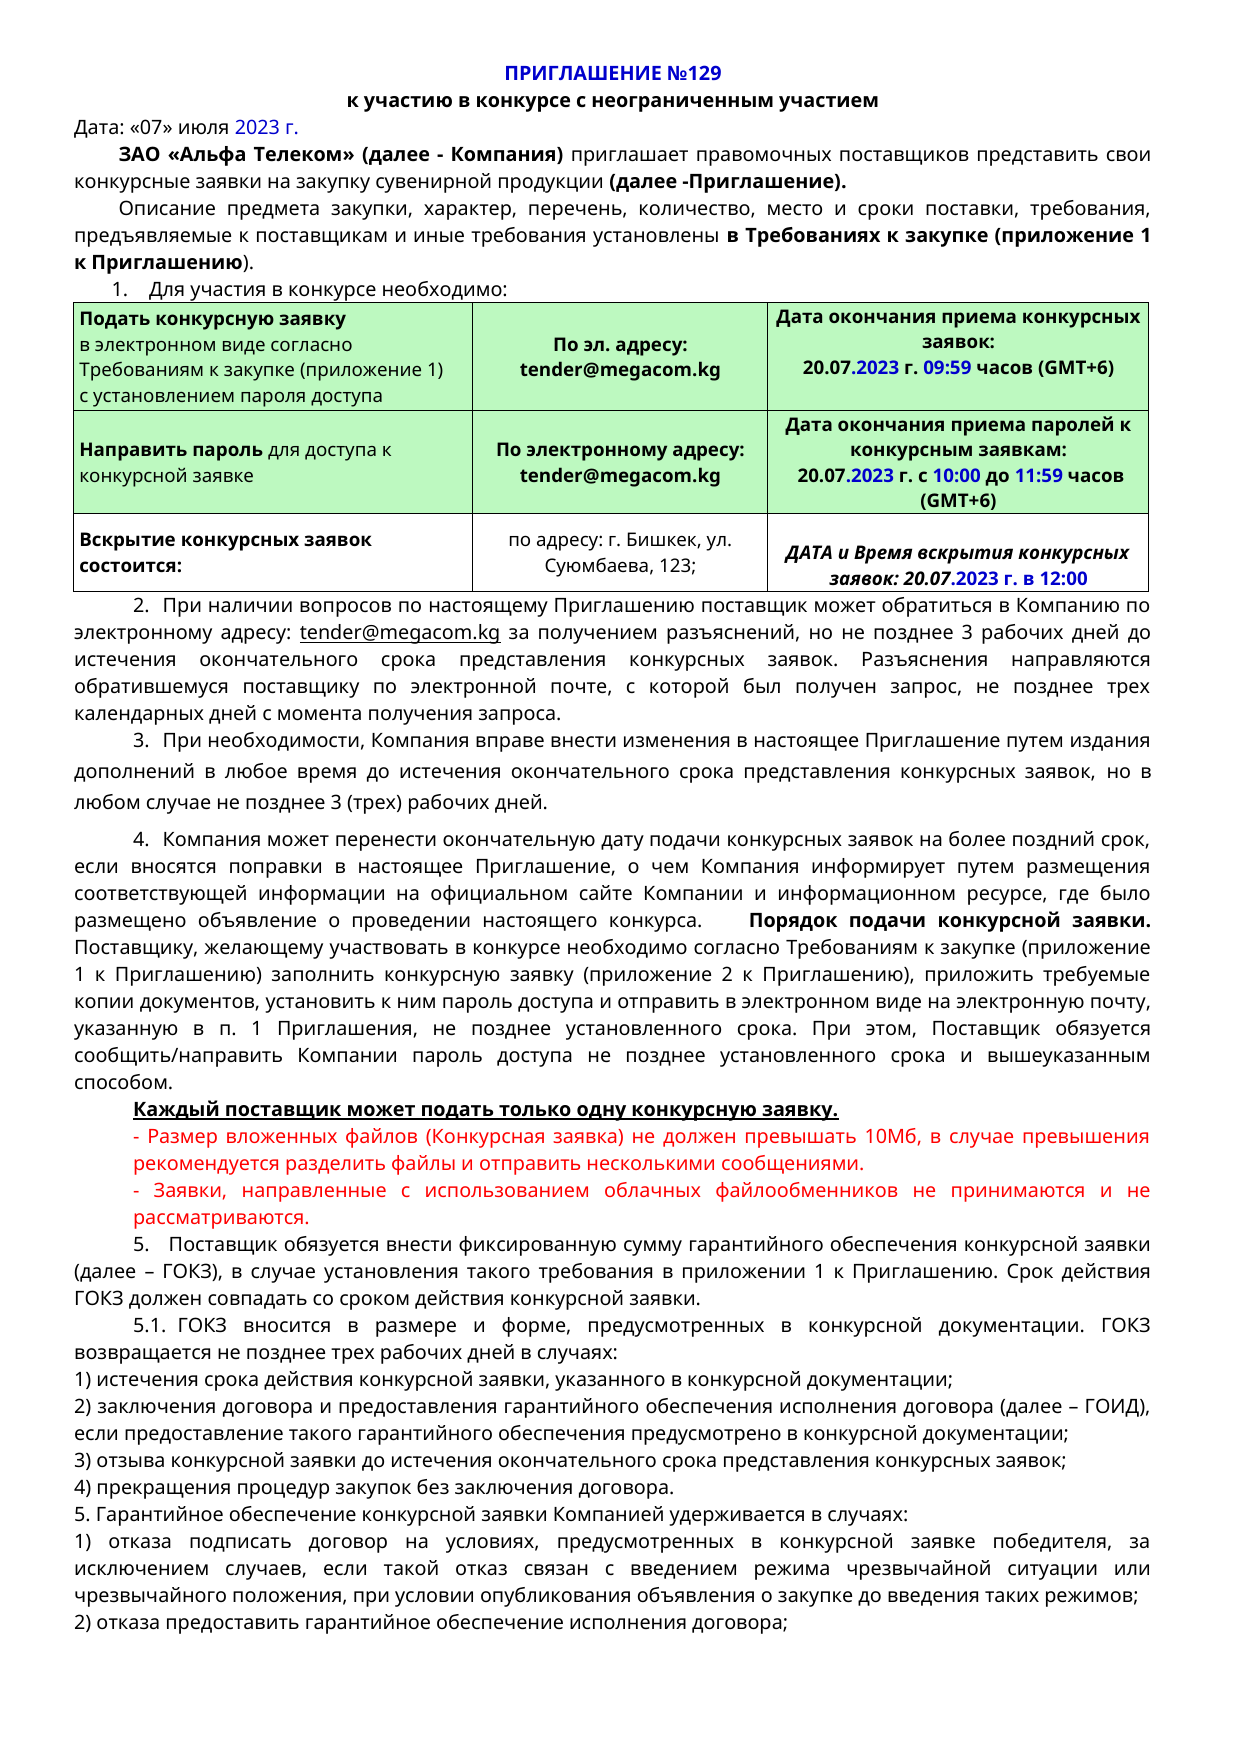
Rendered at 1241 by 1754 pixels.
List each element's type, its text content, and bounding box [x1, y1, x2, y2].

table_header По эл. адресу: tender@megacom.kg [473, 303, 767, 410]
list 3) отзыва конкурсной заявки до истечения окончательного срока представления конкурсных заявок; [74, 1446, 1152, 1473]
list - Размер вложенных файлов (Конкурсная заявка) не должен превышать 10Мб, в случае превышения рекомендуется разделить файлы и отправить несколькими сообщениями. [133, 1122, 1152, 1176]
list 2) отказа предоставить гарантийное обеспечение исполнения договора; [74, 1608, 1152, 1635]
table_cell по адресу: г. Бишкек, ул. Суюмбаева, 123; [473, 514, 767, 591]
text Дата: «07» июля 2023 г. [74, 113, 1152, 140]
list 5. Гарантийное обеспечение конкурсной заявки Компанией удерживается в случаях: [74, 1500, 1152, 1527]
list - Заявки, направленные с использованием облачных файлообменников не принимаются и не рассматриваются. [133, 1176, 1152, 1230]
table_cell Направить пароль для доступа к конкурсной заявке [74, 411, 472, 513]
list Каждый поставщик может подать только одну конкурсную заявку. [133, 1095, 1152, 1122]
table_cell Дата окончания приема паролей к конкурсным заявкам: 20.07.2023 г. с 10:00 до 11:59 часов (GMT+6) [768, 411, 1148, 513]
list 2) заключения договора и предоставления гарантийного обеспечения исполнения договора (далее – ГОИД), если предоставление такого гарантийного обеспечения предусмотрено в конкурсной документации; [74, 1392, 1152, 1446]
list При наличии вопросов по настоящему Приглашению поставщик может обратиться в Компанию по электронному адресу: tender@megacom.kg за получением разъяснений, но не позднее 3 рабочих дней до истечения окончательного срока представления конкурсных заявок. Разъяснения направляются обратившемуся поставщику по электронной почте, с которой был получен запрос, не позднее трех календарных дней с момента получения запроса. [74, 592, 1152, 727]
text Описание предмета закупки, характер, перечень, количество, место и сроки поставки, требования, предъявляемые к поставщикам и иные требования установлены в Требованиях к закупке (приложение 1 к Приглашению). [74, 194, 1152, 275]
text ЗАО «Альфа Телеком» (далее - Компания) приглашает правомочных поставщиков представить свои конкурсные заявки на закупку сувенирной продукции (далее -Приглашение). [74, 140, 1152, 194]
list 4) прекращения процедур закупок без заключения договора. [74, 1473, 1152, 1500]
list Для участия в конкурсе необходимо: [111, 275, 1152, 302]
table_header Дата окончания приема конкурсных заявок: 20.07.2023 г. 09:59 часов (GMT+6) [768, 303, 1148, 410]
list Компания может перенести окончательную дату подачи конкурсных заявок на более поздний срок, если вносятся поправки в настоящее Приглашение, о чем Компания информирует путем размещения соответствующей информации на официальном сайте Компании и информационном ресурсе, где было размещено объявление о проведении настоящего конкурса. Порядок подачи конкурсной заявки. Поставщику, желающему участвовать в конкурсе необходимо согласно Требованиям к закупке (приложение 1 к Приглашению) заполнить конкурсную заявку (приложение 2 к Приглашению), приложить требуемые копии документов, установить к ним пароль доступа и отправить в электронном виде на электронную почту, указанную в п. 1 Приглашения, не позднее установленного срока. При этом, Поставщик обязуется сообщить/направить Компании пароль доступа не позднее установленного срока и вышеуказанным способом. [74, 826, 1152, 1095]
list 1) истечения срока действия конкурсной заявки, указанного в конкурсной документации; [74, 1365, 1152, 1392]
list 1) отказа подписать договор на условиях, предусмотренных в конкурсной заявке победителя, за исключением случаев, если такой отказ связан с введением режима чрезвычайной ситуации или чрезвычайного положения, при условии опубликования объявления о закупке до введения таких режимов; [74, 1527, 1152, 1608]
table_header Подать конкурсную заявку в электронном виде согласно Требованиям к закупке (приложение 1) с установлением пароля доступа [74, 303, 472, 410]
table_cell Вскрытие конкурсных заявок состоится: [74, 514, 472, 591]
list При необходимости, Компания вправе внести изменения в настоящее Приглашение путем издания дополнений в любое время до истечения окончательного срока представления конкурсных заявок, но в любом случае не позднее 3 (трех) рабочих дней. [74, 727, 1152, 815]
list ГОКЗ вносится в размере и форме, предусмотренных в конкурсной документации. ГОКЗ возвращается не позднее трех рабочих дней в случаях: [74, 1311, 1152, 1365]
table_cell ДАТА и Время вскрытия конкурсных заявок: 20.07.2023 г. в 12:00 [768, 514, 1148, 591]
text к участию в конкурсе с неограниченным участием [74, 86, 1152, 113]
text ПРИГЛАШЕНИЕ №129 [74, 59, 1152, 86]
table_cell По электронному адресу: tender@megacom.kg [473, 411, 767, 513]
list Поставщик обязуется внести фиксированную сумму гарантийного обеспечения конкурсной заявки (далее – ГОКЗ), в случае установления такого требования в приложении 1 к Приглашению. Срок действия ГОКЗ должен совпадать со сроком действия конкурсной заявки. [74, 1230, 1152, 1311]
